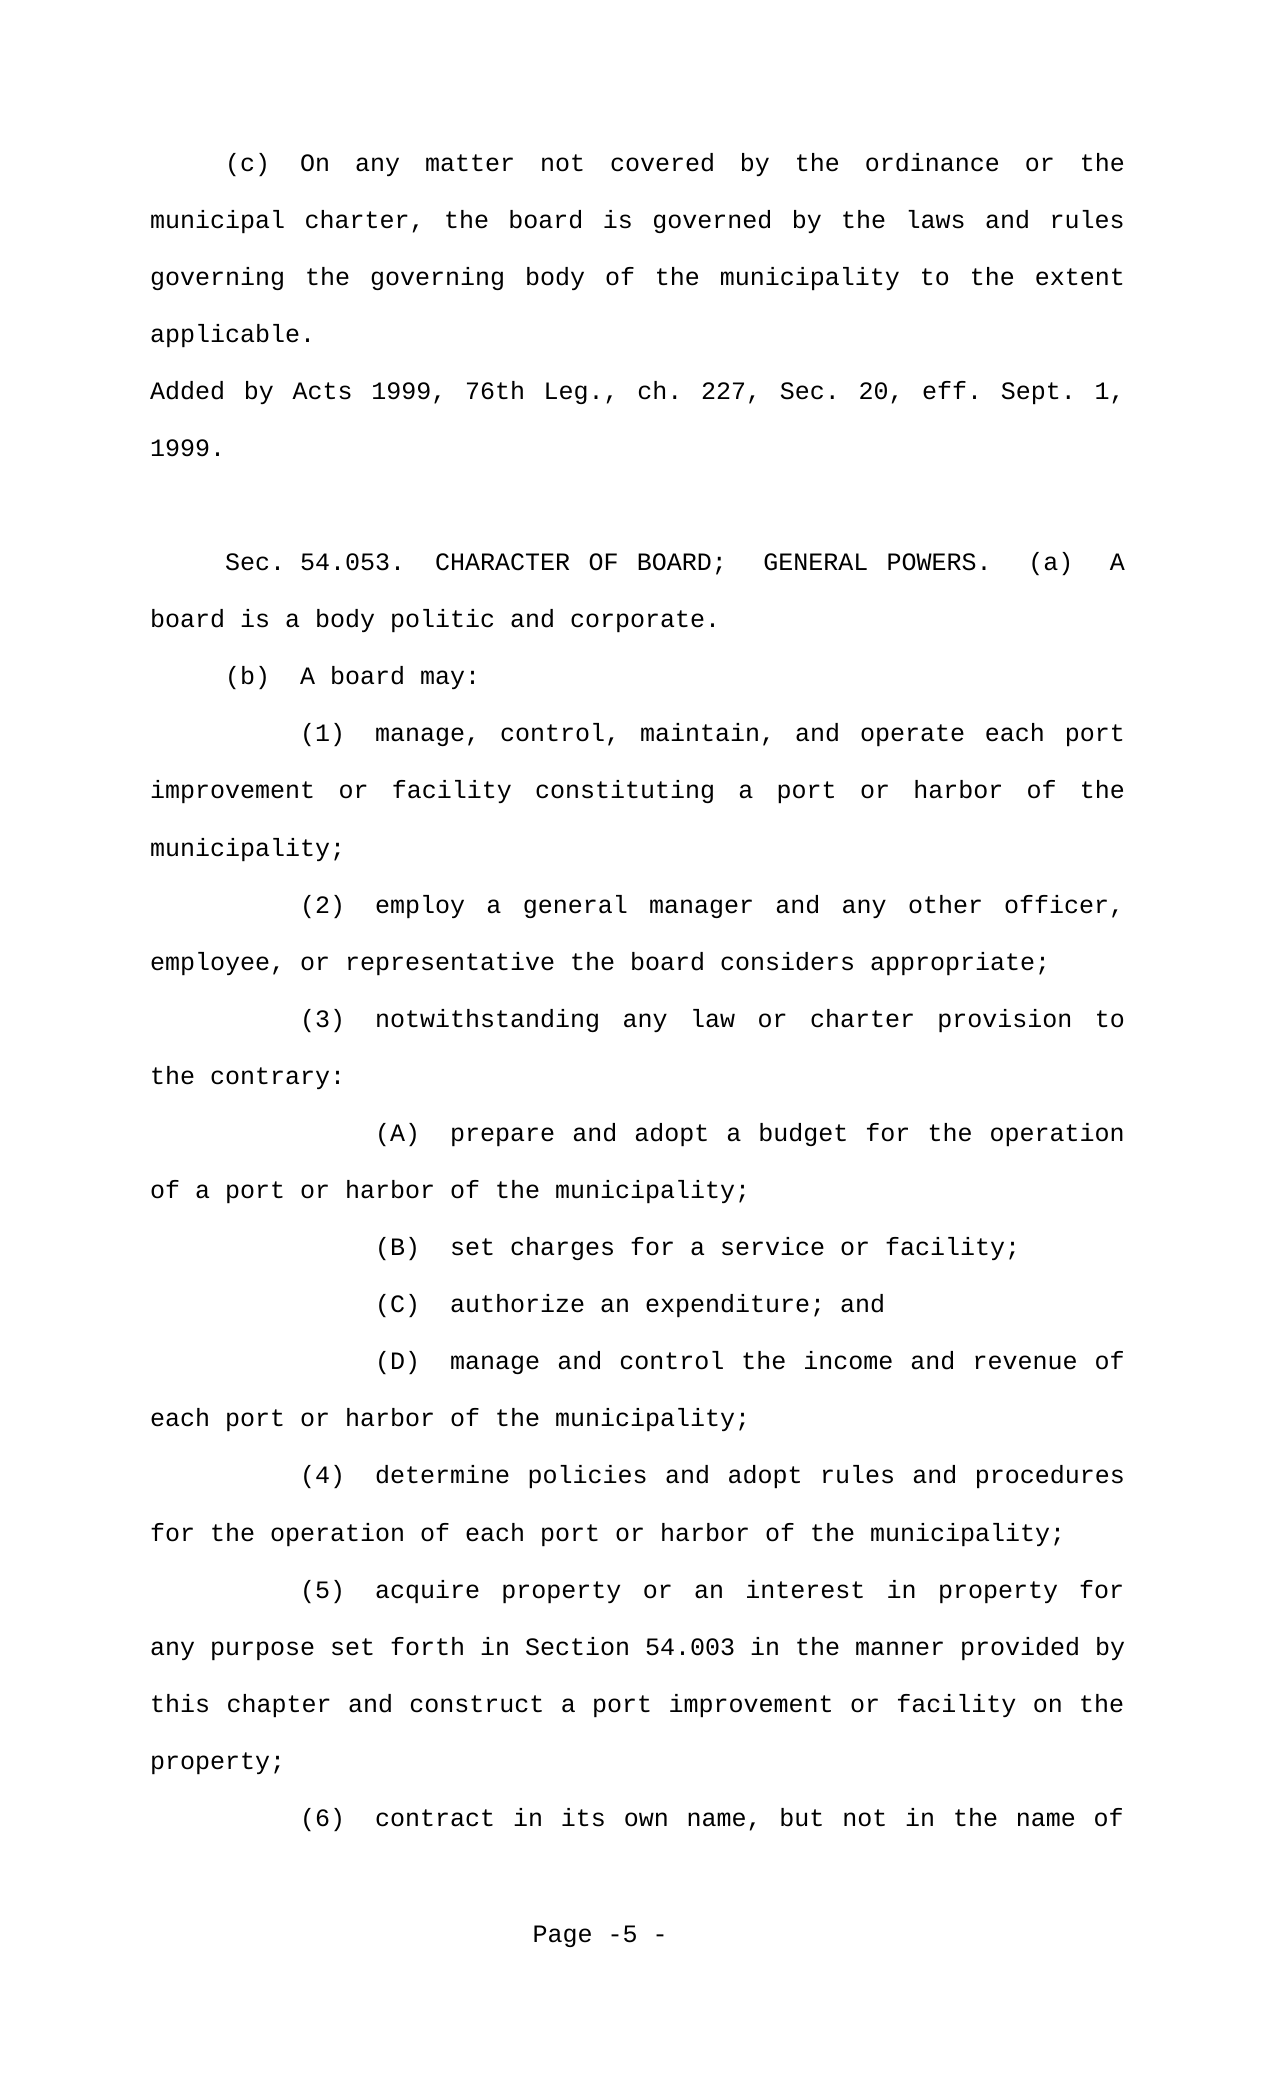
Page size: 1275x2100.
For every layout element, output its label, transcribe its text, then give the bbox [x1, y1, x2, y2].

text (A) prepare and adopt a budget for the operation of a port or harbor of the municipality; [150, 1120, 1125, 1206]
text (4) determine policies and adopt rules and procedures for the operation of each port or harbor of the municipality; [150, 1463, 1125, 1548]
text Added by Acts 1999, 76th Leg., ch. 227, Sec. 20, eff. Sept. 1, 1999. [150, 378, 1125, 464]
text (C) authorize an expenditure; and [150, 1292, 1125, 1320]
text (B) set charges for a service or facility; [150, 1234, 1125, 1263]
text (2) employ a general manager and any other officer, employee, or representative the board considers appropriate; [150, 892, 1125, 978]
text Sec. 54.053. CHARACTER OF BOARD; GENERAL POWERS. (a) A board is a body politic and corporate. [150, 549, 1125, 635]
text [150, 1805, 1125, 1834]
text (b) A board may: [150, 664, 1125, 692]
text (D) manage and control the income and revenue of each port or harbor of the municipality; [150, 1349, 1125, 1434]
text (c) On any matter not covered by the ordinance or the municipal charter, the board is governed by the laws and rules governing the governing body of the municipality to the extent applicable. [150, 150, 1125, 350]
text (1) manage, control, maintain, and operate each port improvement or facility constituting a port or harbor of the municipality; [150, 721, 1125, 863]
text (3) notwithstanding any law or charter provision to the contrary: [150, 1006, 1125, 1092]
text (5) acquire property or an interest in property for any purpose set forth in Section 54.003 in the manner provided by this chapter and construct a port improvement or facility on the property; [150, 1577, 1125, 1777]
